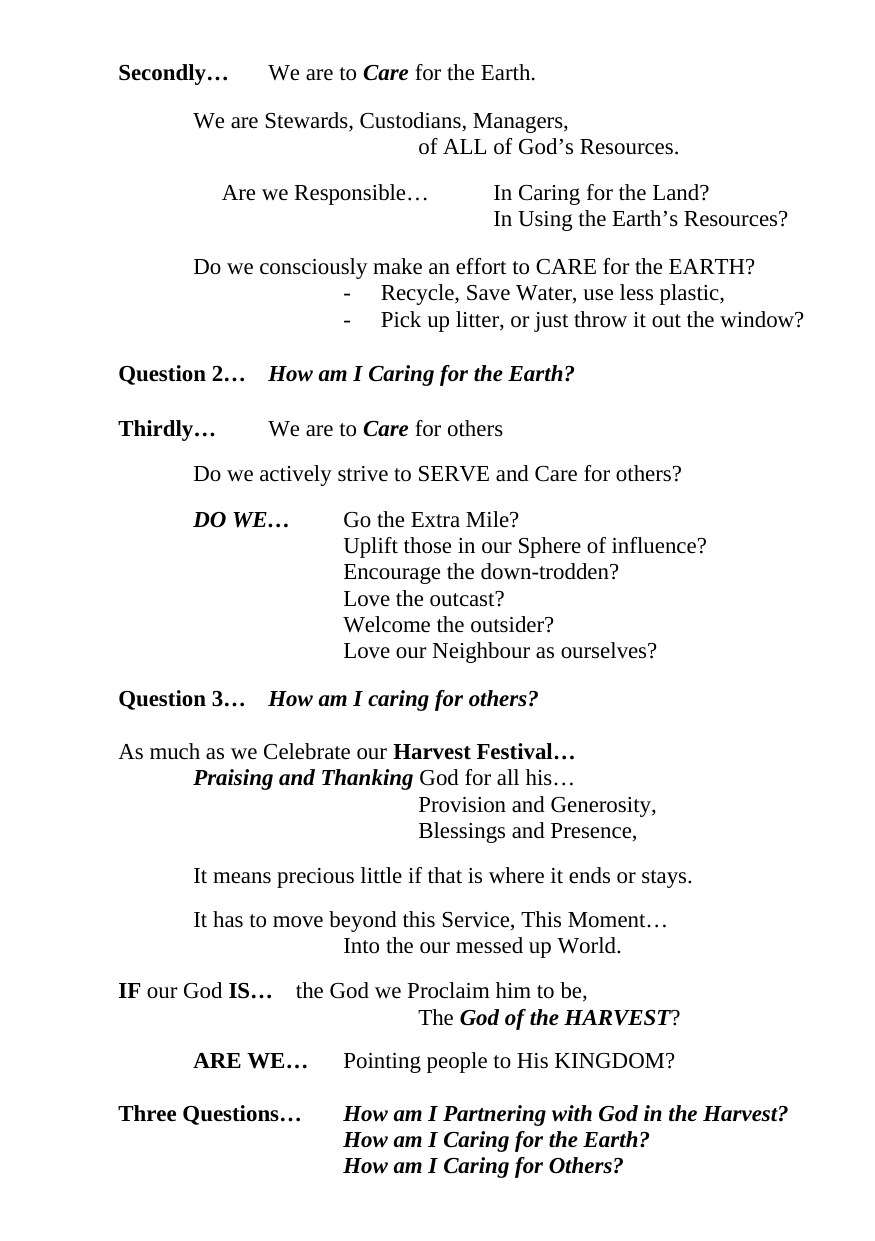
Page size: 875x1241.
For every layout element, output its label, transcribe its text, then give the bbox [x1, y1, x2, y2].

text Praising and Thanking God for all his… [118, 764, 815, 791]
text Do we consciously make an effort to CARE for the EARTH? [118, 253, 815, 279]
text Into the our messed up World. [118, 932, 815, 958]
text Welcome the outsider? [118, 611, 815, 637]
text Provision and Generosity, [343, 791, 815, 817]
text How am I Caring for the Earth? [268, 1126, 815, 1152]
list Recycle, Save Water, use less plastic, [343, 279, 815, 306]
text Secondly… We are to Care for the Earth. [118, 59, 815, 85]
text How am I Caring for Others? [268, 1152, 815, 1179]
text Love the outcast? [118, 585, 815, 611]
text Love our Neighbour as ourselves? [118, 637, 815, 664]
text Thirdly… We are to Care for others [118, 414, 815, 441]
text The God of the HARVEST? [343, 1004, 815, 1030]
text As much as we Celebrate our Harvest Festival… [118, 738, 815, 764]
text of ALL of God’s Resources. [343, 133, 815, 160]
text Three Questions… How am I Partnering with God in the Harvest? [118, 1100, 815, 1126]
text Question 3… How am I caring for others? [118, 685, 815, 712]
list Pick up litter, or just throw it out the window? [343, 306, 815, 332]
text Question 2… How am I Caring for the Earth? [118, 360, 815, 387]
text DO WE… Go the Extra Mile? [118, 506, 815, 532]
text It has to move beyond this Service, This Moment… [118, 906, 815, 932]
text Encourage the down-trodden? [118, 558, 815, 585]
text Blessings and Presence, [343, 817, 815, 843]
text IF our God IS… the God we Proclaim him to be, [118, 978, 815, 1004]
text Do we actively strive to SERVE and Care for others? [118, 460, 815, 486]
text Uplift those in our Sphere of influence? [118, 532, 815, 558]
text We are Stewards, Custodians, Managers, [118, 107, 815, 133]
text In Using the Earth’s Resources? [118, 205, 815, 232]
text Are we Responsible… In Caring for the Land? [118, 179, 815, 205]
text It means precious little if that is where it ends or stays. [118, 863, 815, 889]
text ARE WE… Pointing people to His KINGDOM? [118, 1047, 815, 1073]
